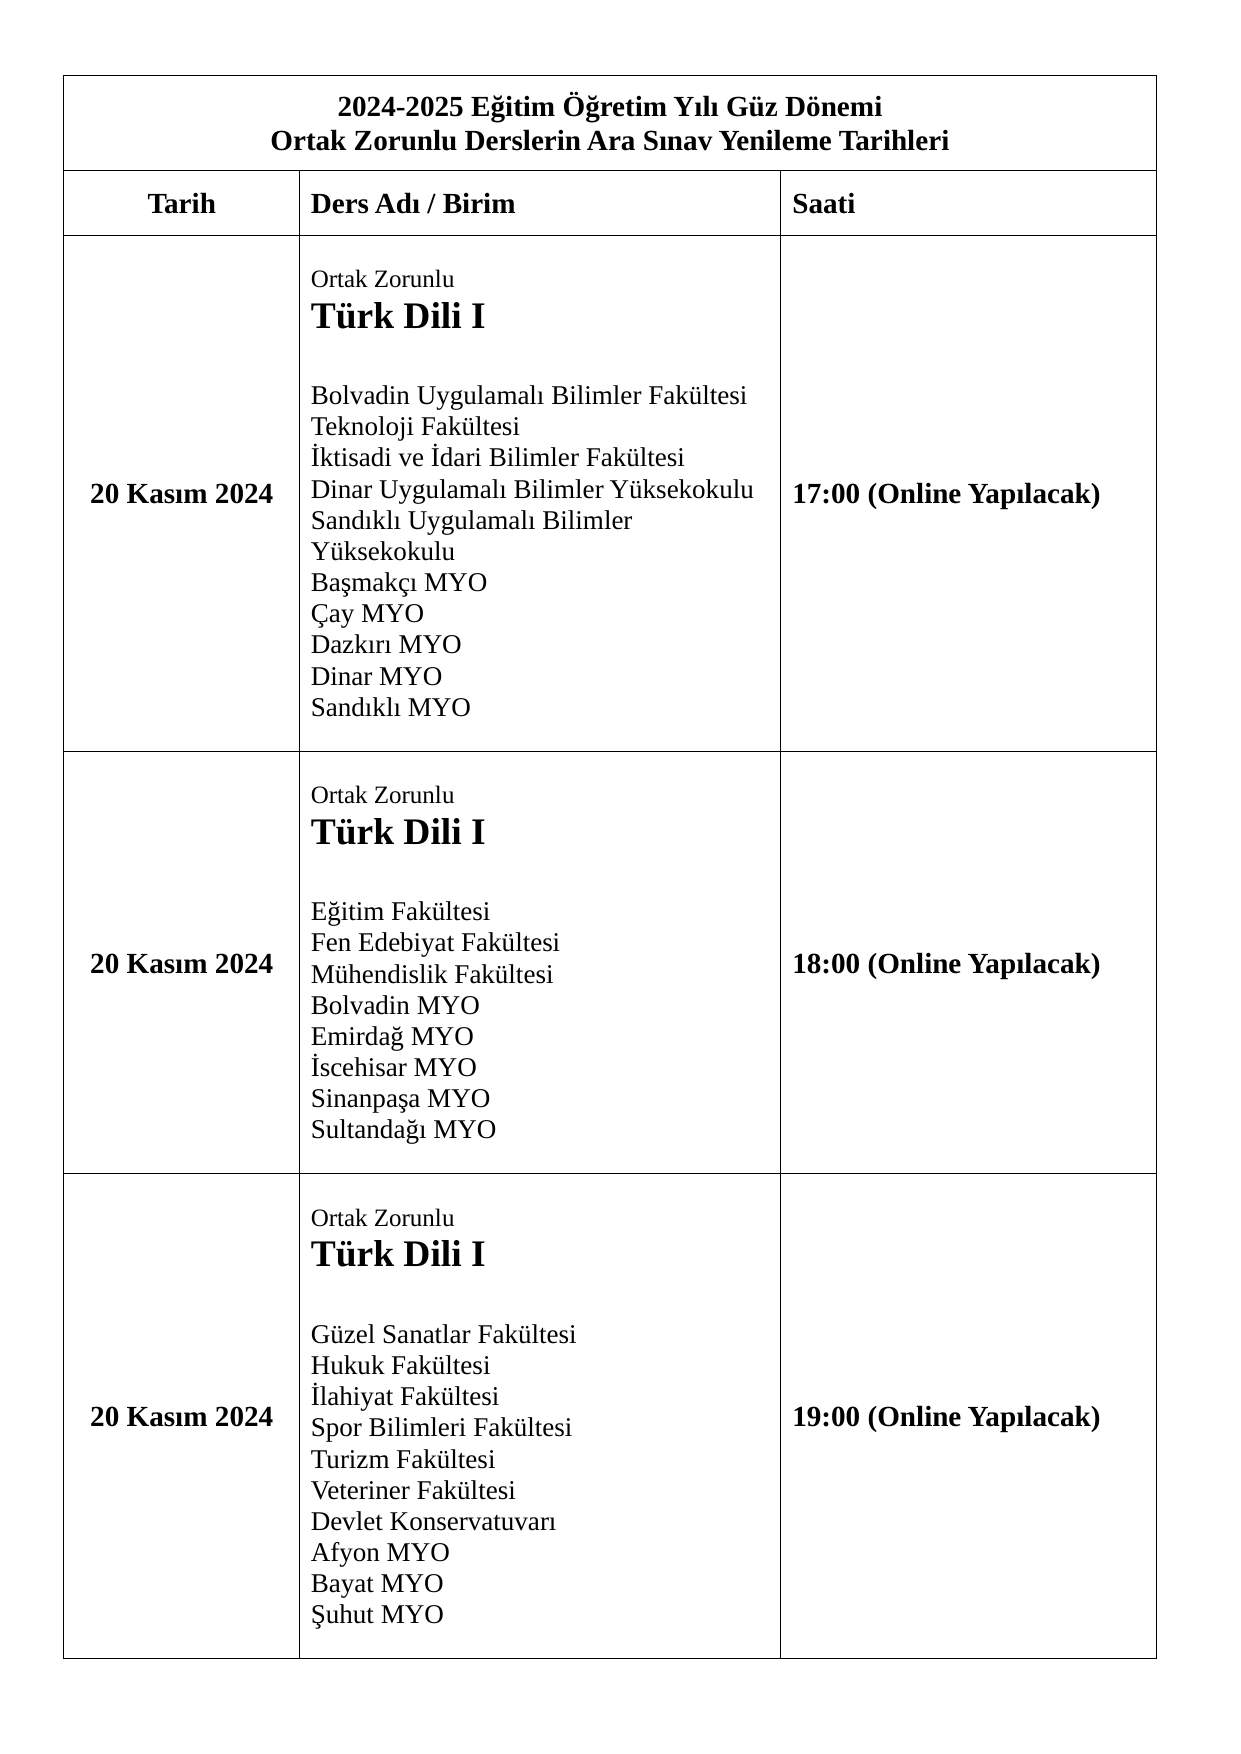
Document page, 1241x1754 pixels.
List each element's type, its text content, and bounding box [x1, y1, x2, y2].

table_cell 20 Kasım 2024 [64, 1174, 299, 1658]
table_cell 18:00 (Online Yapılacak) [781, 752, 1156, 1173]
table_cell Tarih [64, 171, 299, 234]
table_cell Ortak Zorunlu Türk Dili I Güzel Sanatlar Fakültesi Hukuk Fakültesi İlahiyat Fakültesi Spor Bilimleri Fakültesi Turizm Fakültesi Veteriner Fakültesi Devlet Konservatuvarı Afyon MYO Bayat MYO Şuhut MYO [300, 1174, 780, 1658]
table_cell Ortak Zorunlu Türk Dili I Eğitim Fakültesi Fen Edebiyat Fakültesi Mühendislik Fakültesi Bolvadin MYO Emirdağ MYO İscehisar MYO Sinanpaşa MYO Sultandağı MYO [300, 752, 780, 1173]
table_cell 19:00 (Online Yapılacak) [781, 1174, 1156, 1658]
table_cell Ders Adı / Birim [300, 171, 780, 234]
table_cell 20 Kasım 2024 [64, 752, 299, 1173]
table_cell 20 Kasım 2024 [64, 236, 299, 751]
table_header 2024-2025 Eğitim Öğretim Yılı Güz Dönemi Ortak Zorunlu Derslerin Ara Sınav Yenileme Tarihleri [64, 76, 1156, 169]
table_cell Saati [781, 171, 1156, 234]
table_cell Ortak Zorunlu Türk Dili I Bolvadin Uygulamalı Bilimler Fakültesi Teknoloji Fakültesi İktisadi ve İdari Bilimler Fakültesi Dinar Uygulamalı Bilimler Yüksekokulu Sandıklı Uygulamalı Bilimler Yüksekokulu Başmakçı MYO Çay MYO Dazkırı MYO Dinar MYO Sandıklı MYO [300, 236, 780, 751]
table_cell 17:00 (Online Yapılacak) [781, 236, 1156, 751]
